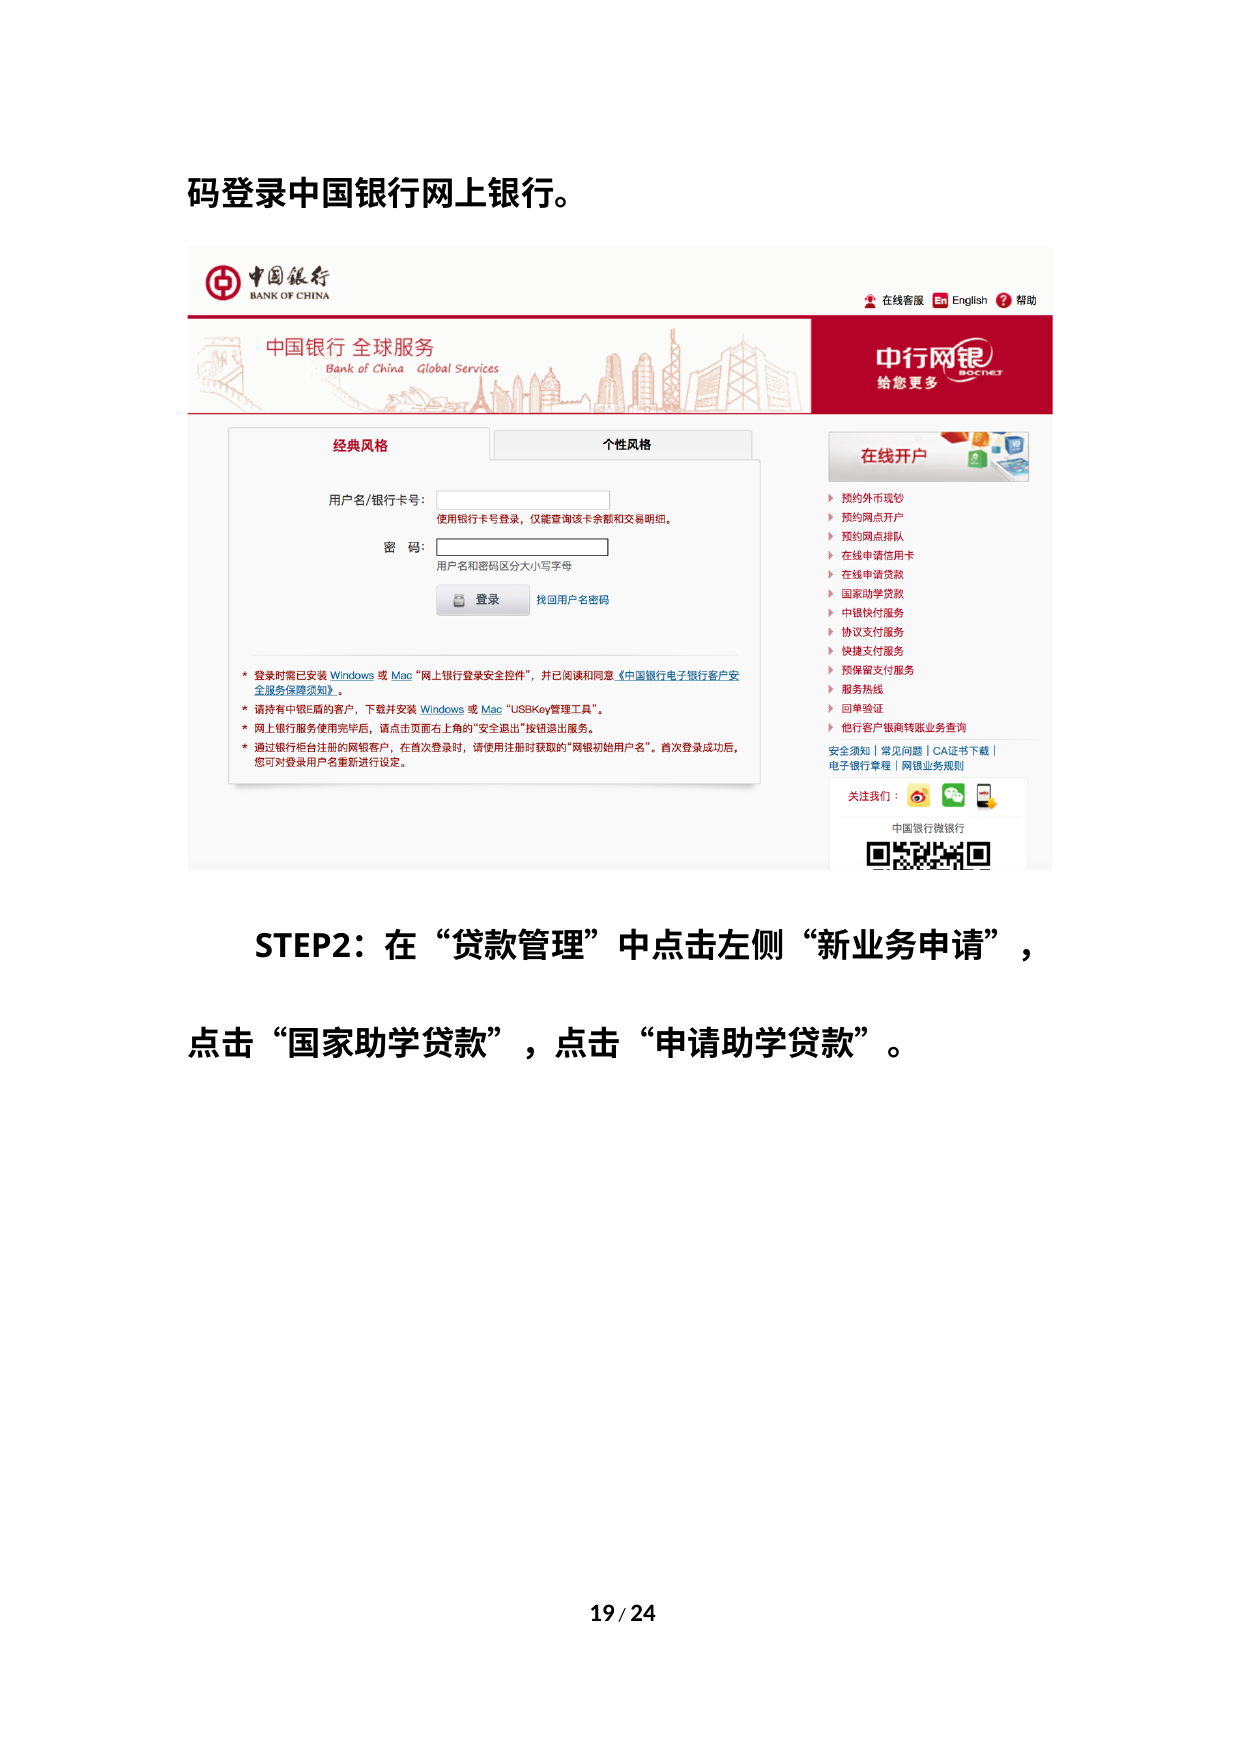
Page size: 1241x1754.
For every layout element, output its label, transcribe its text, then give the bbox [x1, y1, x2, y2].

text STEP2：在“贷款管理”中点击左侧“新业务申请”，点击“国家助学贷款”，点击“申请助学贷款”。 [187, 911, 1053, 1073]
picture [187, 247, 1053, 870]
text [187, 158, 1053, 223]
